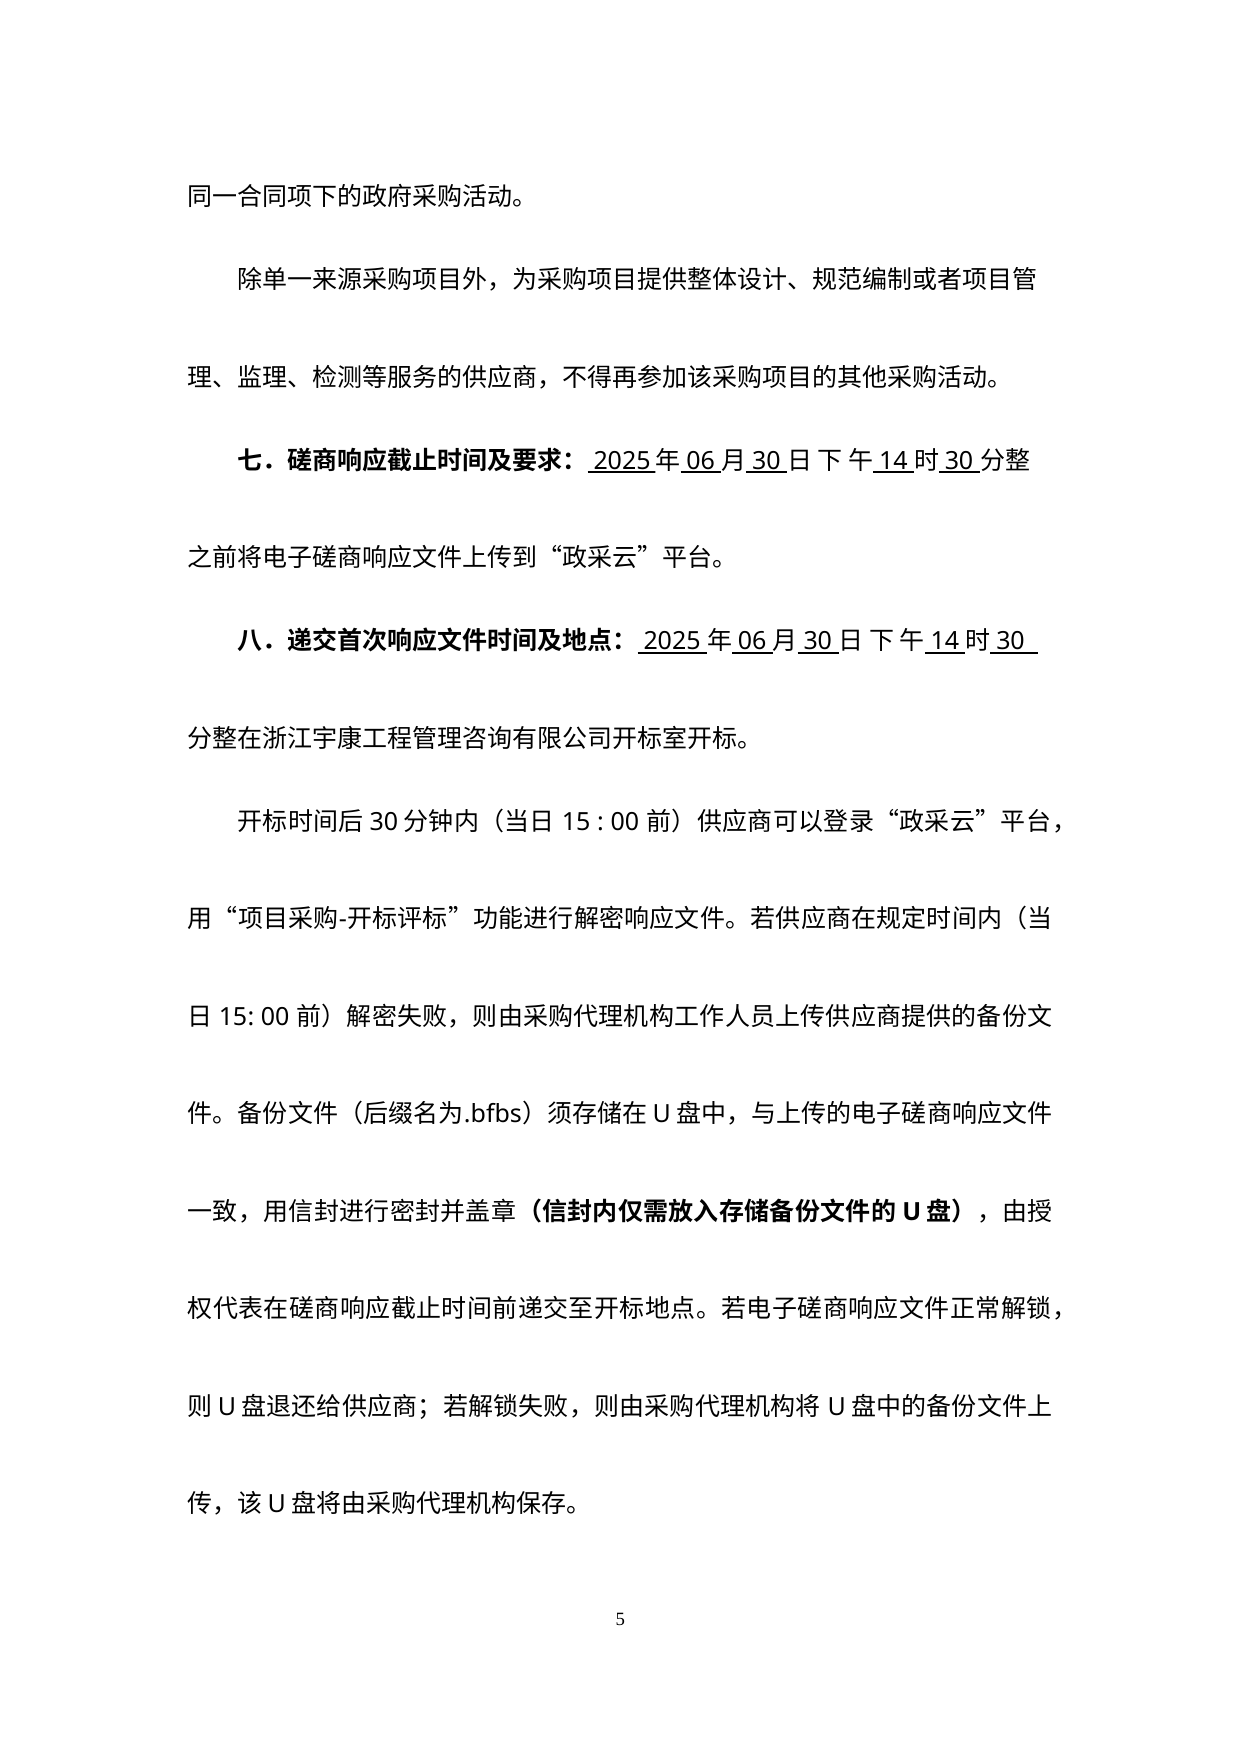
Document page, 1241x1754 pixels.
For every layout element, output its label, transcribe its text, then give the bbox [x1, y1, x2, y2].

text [187, 162, 1053, 227]
text 除单一来源采购项目外，为采购项目提供整体设计、规范编制或者项目管理、监理、检测等服务的供应商，不得再参加该采购项目的其他采购活动。 [187, 245, 1053, 408]
text 八．递交首次响应文件时间及地点： 2025 年 06 月 30 日 下 午 14 时 30 分整在浙江宇康工程管理咨询有限公司开标室开标。 [187, 606, 1053, 769]
text 开标时间后30分钟内（当日 15 : 00 前）供应商可以登录“政采云”平台，用“项目采购-开标评标”功能进行解密响应文件。若供应商在规定时间内（当日 15: 00 前）解密失败，则由采购代理机构工作人员上传供应商提供的备份文件。备份文件（后缀名为.bfbs）须存储在U盘中，与上传的电子磋商响应文件一致，用信封进行密封并盖章（信封内仅需放入存储备份文件的U盘），由授权代表在磋商响应截止时间前递交至开标地点。若电子磋商响应文件正常解锁，则U盘退还给供应商；若解锁失败，则由采购代理机构将U盘中的备份文件上传，该U盘将由采购代理机构保存。 [187, 787, 1053, 1534]
text 七．磋商响应截止时间及要求： 2025年 06 月 30 日 下 午 14 时 30 分整之前将电子磋商响应文件上传到“政采云”平台。 [187, 426, 1053, 588]
